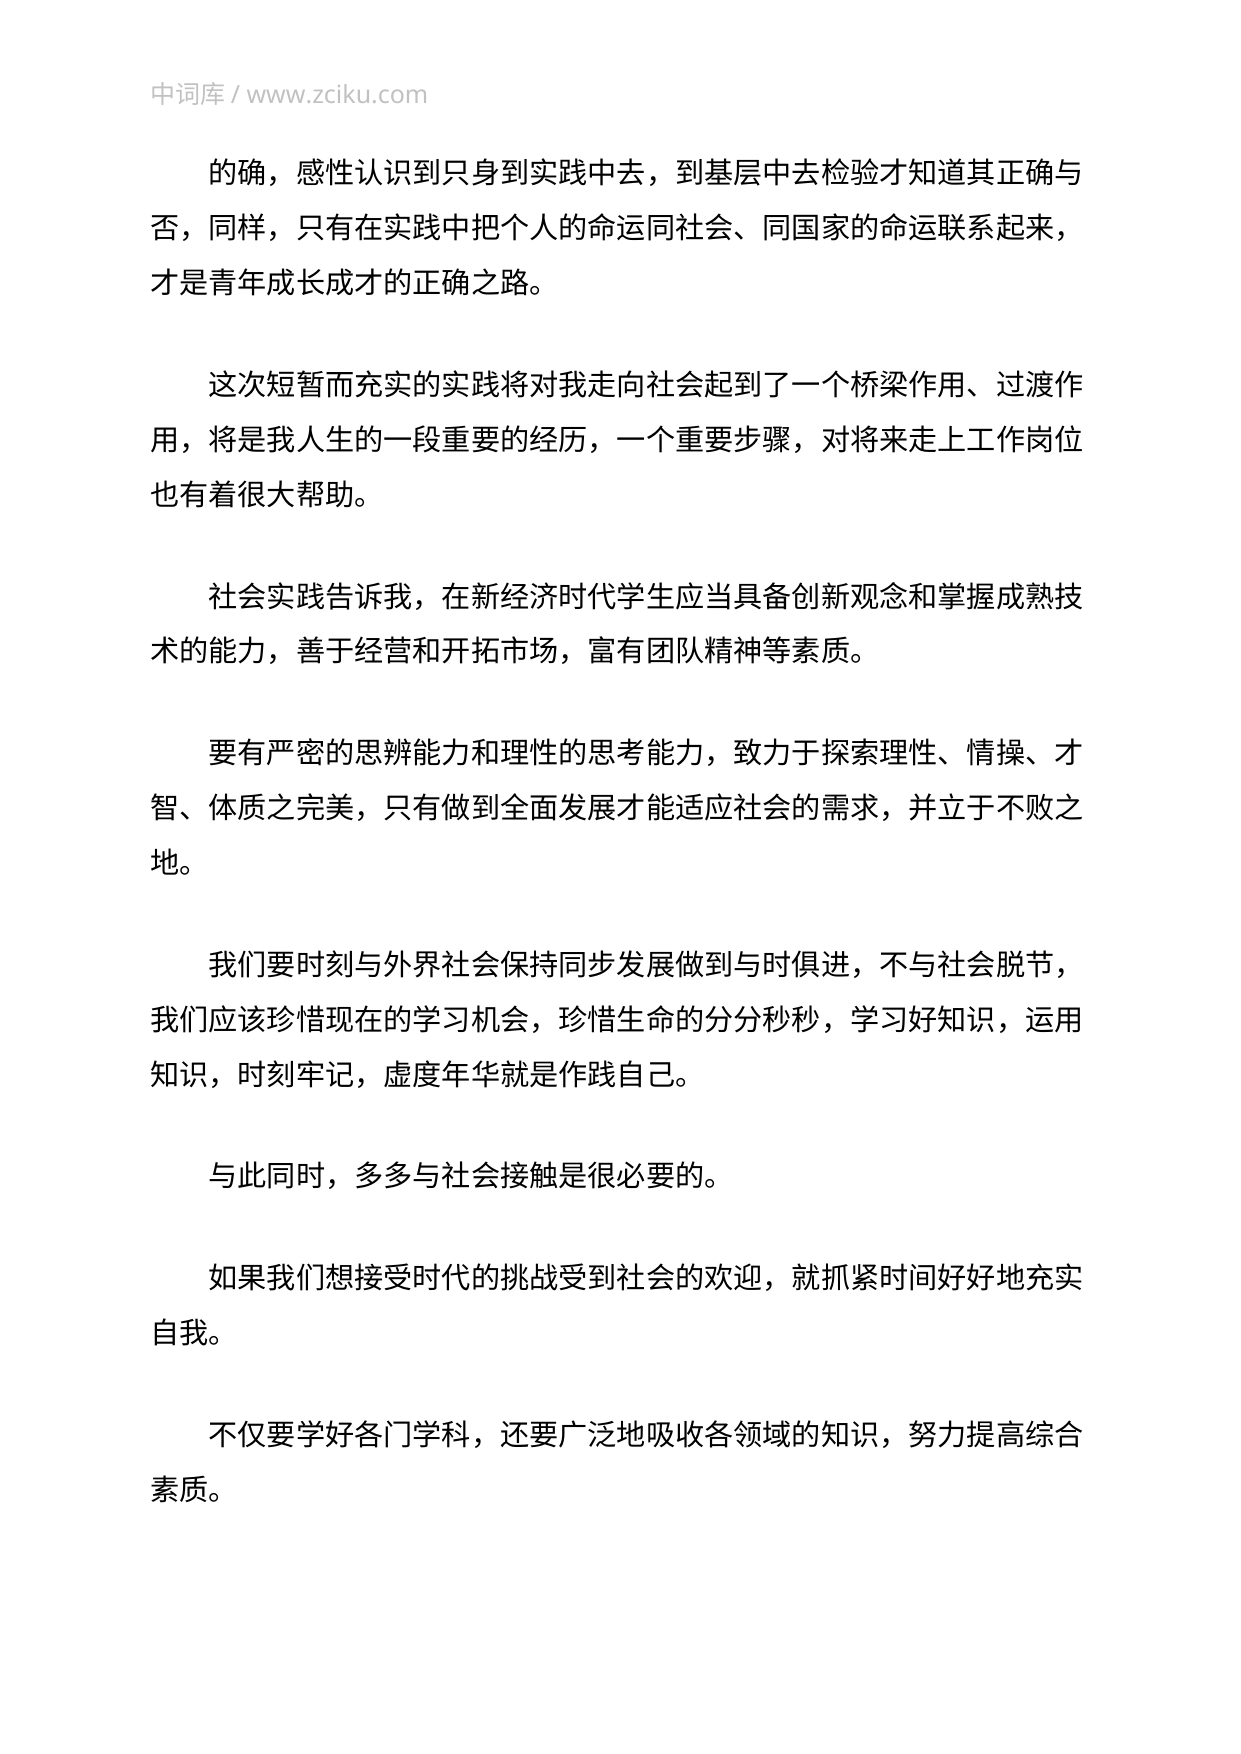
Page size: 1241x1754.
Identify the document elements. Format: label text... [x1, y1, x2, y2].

text 社会实践告诉我，在新经济时代学生应当具备创新观念和掌握成熟技术的能力，善于经营和开拓市场，富有团队精神等素质。 [150, 573, 1090, 670]
text 我们要时刻与外界社会保持同步发展做到与时俱进，不与社会脱节，我们应该珍惜现在的学习机会，珍惜生命的分分秒秒，学习好知识，运用知识，时刻牢记，虚度年华就是作践自己。 [150, 941, 1090, 1093]
text 不仅要学好各门学科，还要广泛地吸收各领域的知识，努力提高综合素质。 [150, 1411, 1090, 1508]
text 如果我们想接受时代的挑战受到社会的欢迎，就抓紧时间好好地充实自我。 [150, 1255, 1090, 1352]
text 与此同时，多多与社会接触是很必要的。 [150, 1153, 1090, 1195]
text 要有严密的思辨能力和理性的思考能力，致力于探索理性、情操、才智、体质之完美，只有做到全面发展才能适应社会的需求，并立于不败之地。 [150, 730, 1090, 882]
text 这次短暂而充实的实践将对我走向社会起到了一个桥梁作用、过渡作用，将是我人生的一段重要的经历，一个重要步骤，对将来走上工作岗位也有着很大帮助。 [150, 362, 1090, 514]
text 的确，感性认识到只身到实践中去，到基层中去检验才知道其正确与否，同样，只有在实践中把个人的命运同社会、同国家的命运联系起来，才是青年成长成才的正确之路。 [150, 150, 1090, 302]
